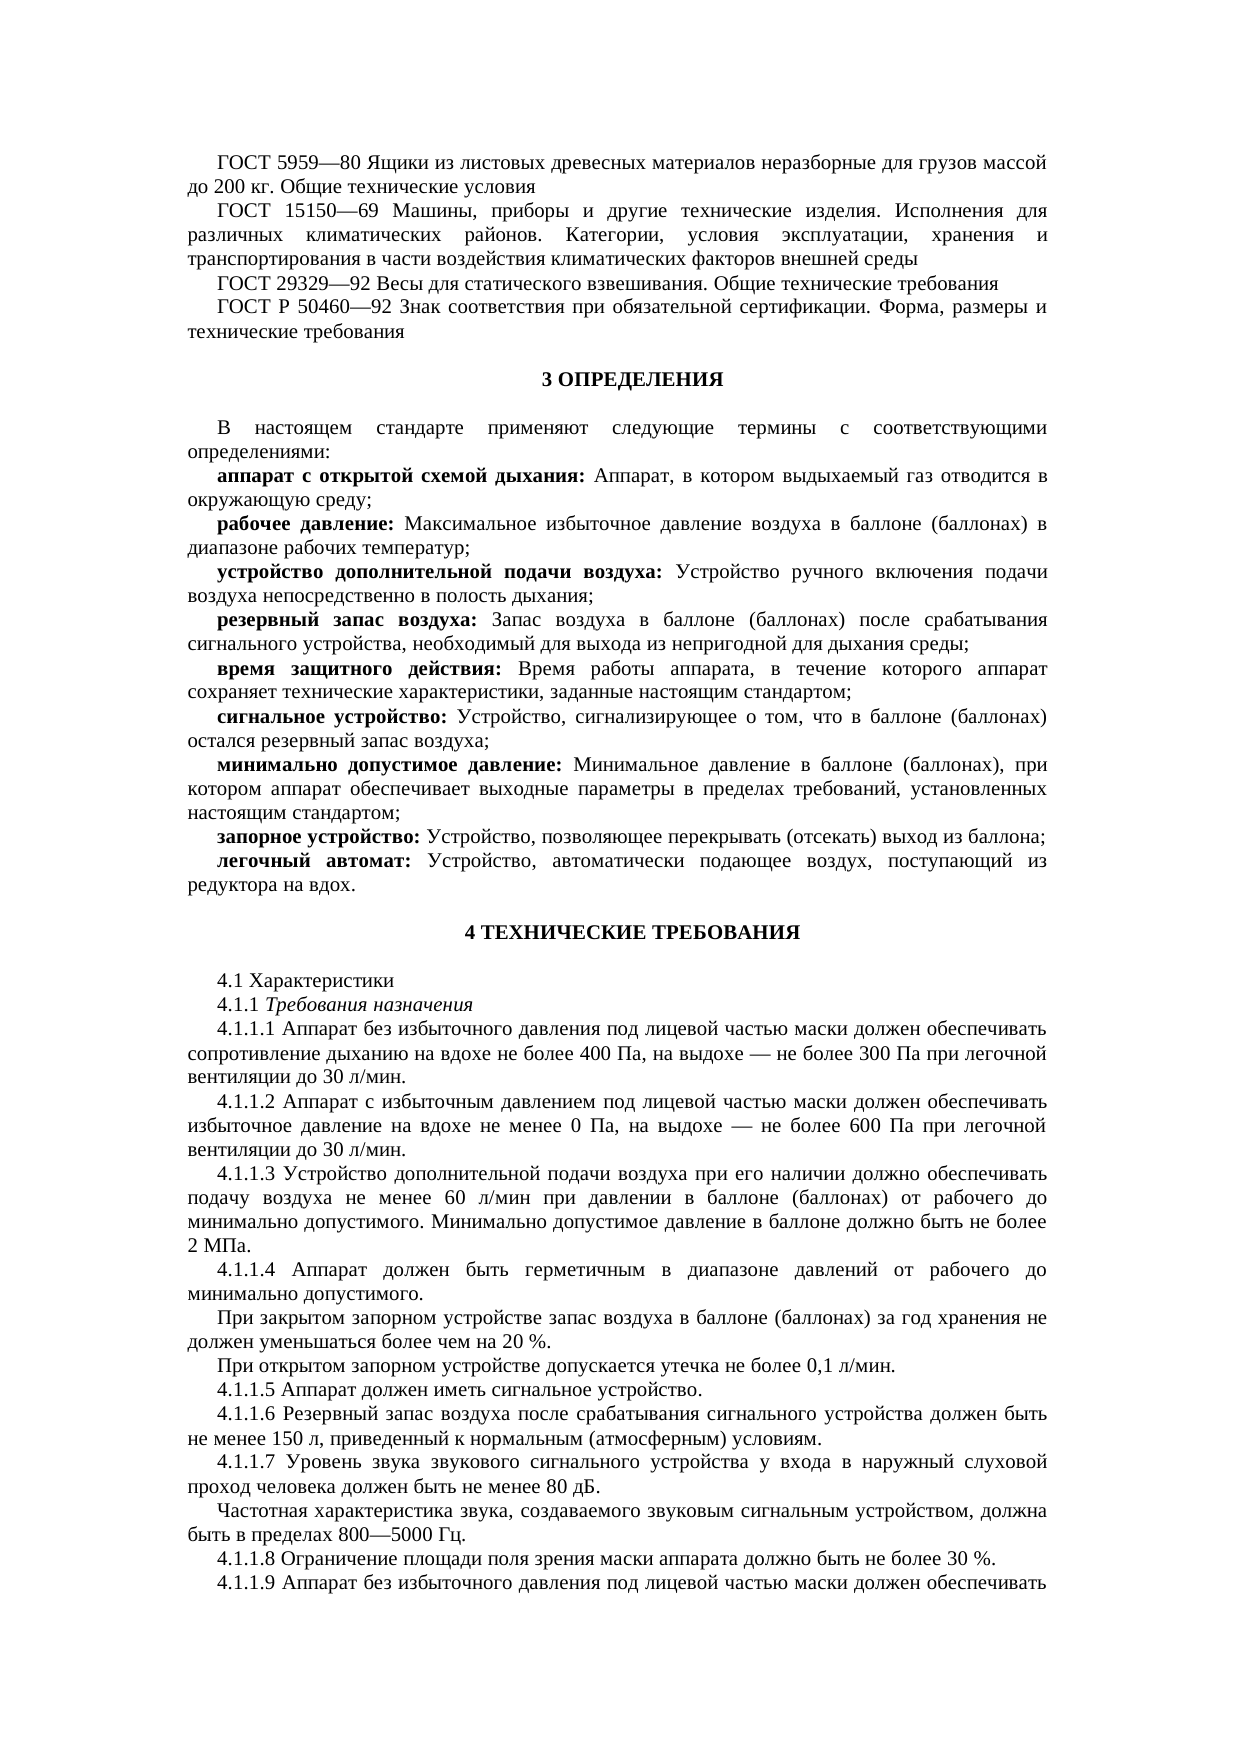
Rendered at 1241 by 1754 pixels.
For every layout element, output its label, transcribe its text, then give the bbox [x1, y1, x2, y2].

text легочный автомат: Устройство, автоматически подающее воздух, поступающий из редуктора на вдох. [187, 848, 1048, 896]
text устройство дополнительной подачи воздуха: Устройство ручного включения подачи воздуха непосредственно в полость дыхания; [187, 559, 1048, 607]
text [187, 1570, 1048, 1594]
text ГОСТ 29329—92 Весы для статического взвешивания. Общие технические требования [187, 270, 1048, 294]
text резервный запас воздуха: Запас воздуха в баллоне (баллонах) после срабатывания сигнального устройства, необходимый для выхода из непригодной для дыхания среды; [187, 607, 1048, 655]
text 4.1.1.2 Аппарат с избыточным давлением под лицевой частью маски должен обеспечивать избыточное давление на вдохе не менее 0 Па, на выдохе — не более 600 Па при легочной вентиляции до 30 л/мин. [187, 1088, 1048, 1161]
text 4.1.1.6 Резервный запас воздуха после срабатывания сигнального устройства должен быть не менее 150 л, приведенный к нормальным (атмосферным) условиям. [187, 1401, 1048, 1449]
text В настоящем стандарте применяют следующие термины с соответствующими определениями: [187, 415, 1048, 463]
text ГОСТ 5959—80 Ящики из листовых древесных материалов неразборные для грузов массой до 200 кг. Общие технические условия [187, 150, 1048, 198]
text 4.1.1 Требования назначения [187, 992, 1048, 1016]
text запорное устройство: Устройство, позволяющее перекрывать (отсекать) выход из баллона; [187, 824, 1048, 848]
text ГОСТ Р 50460—92 Знак соответствия при обязательной сертификации. Форма, размеры и технические требования [187, 294, 1048, 342]
text аппарат с открытой схемой дыхания: Аппарат, в котором выдыхаемый газ отводится в окружающую среду; [187, 463, 1048, 511]
text 4.1.1.3 Устройство дополнительной подачи воздуха при его наличии должно обеспечивать подачу воздуха не менее 60 л/мин при давлении в баллоне (баллонах) от рабочего до минимально допустимого. Минимально допустимое давление в баллоне должно быть не более 2 МПа. [187, 1161, 1048, 1257]
text Частотная характеристика звука, создаваемого звуковым сигнальным устройством, должна быть в пределах 800—5000 Гц. [187, 1497, 1048, 1546]
text минимально допустимое давление: Минимальное давление в баллоне (баллонах), при котором аппарат обеспечивает выходные параметры в пределах требований, установленных настоящим стандартом; [187, 752, 1048, 824]
text 4.1.1.1 Аппарат без избыточного давления под лицевой частью маски должен обеспечивать сопротивление дыханию на вдохе не более 400 Па, на выдохе — не более 300 Па при легочной вентиляции до 30 л/мин. [187, 1016, 1048, 1088]
text При открытом запорном устройстве допускается утечка не более 0,1 л/мин. [187, 1353, 1048, 1377]
text 4.1.1.7 Уровень звука звукового сигнального устройства у входа в наружный слуховой проход человека должен быть не менее 80 дБ. [187, 1449, 1048, 1497]
text время защитного действия: Время работы аппарата, в течение которого аппарат сохраняет технические характеристики, заданные настоящим стандартом; [187, 655, 1048, 703]
text 4 ТЕХНИЧЕСКИЕ ТРЕБОВАНИЯ [187, 920, 1048, 944]
text 3 ОПРЕДЕЛЕНИЯ [187, 367, 1048, 391]
text рабочее давление: Максимальное избыточное давление воздуха в баллоне (баллонах) в диапазоне рабочих температур; [187, 511, 1048, 559]
text 4.1.1.5 Аппарат должен иметь сигнальное устройство. [187, 1377, 1048, 1401]
text ГОСТ 15150—69 Машины, приборы и другие технические изделия. Исполнения для различных климатических районов. Категории, условия эксплуатации, хранения и транспортирования в части воздействия климатических факторов внешней среды [187, 198, 1048, 270]
text 4.1 Характеристики [187, 968, 1048, 992]
text При закрытом запорном устройстве запас воздуха в баллоне (баллонах) за год хранения не должен уменьшаться более чем на 20 %. [187, 1305, 1048, 1353]
text 4.1.1.8 Ограничение площади поля зрения маски аппарата должно быть не более 30 %. [187, 1546, 1048, 1570]
text 4.1.1.4 Аппарат должен быть герметичным в диапазоне давлений от рабочего до минимально допустимого. [187, 1257, 1048, 1305]
text сигнальное устройство: Устройство, сигнализирующее о том, что в баллоне (баллонах) остался резервный запас воздуха; [187, 703, 1048, 752]
